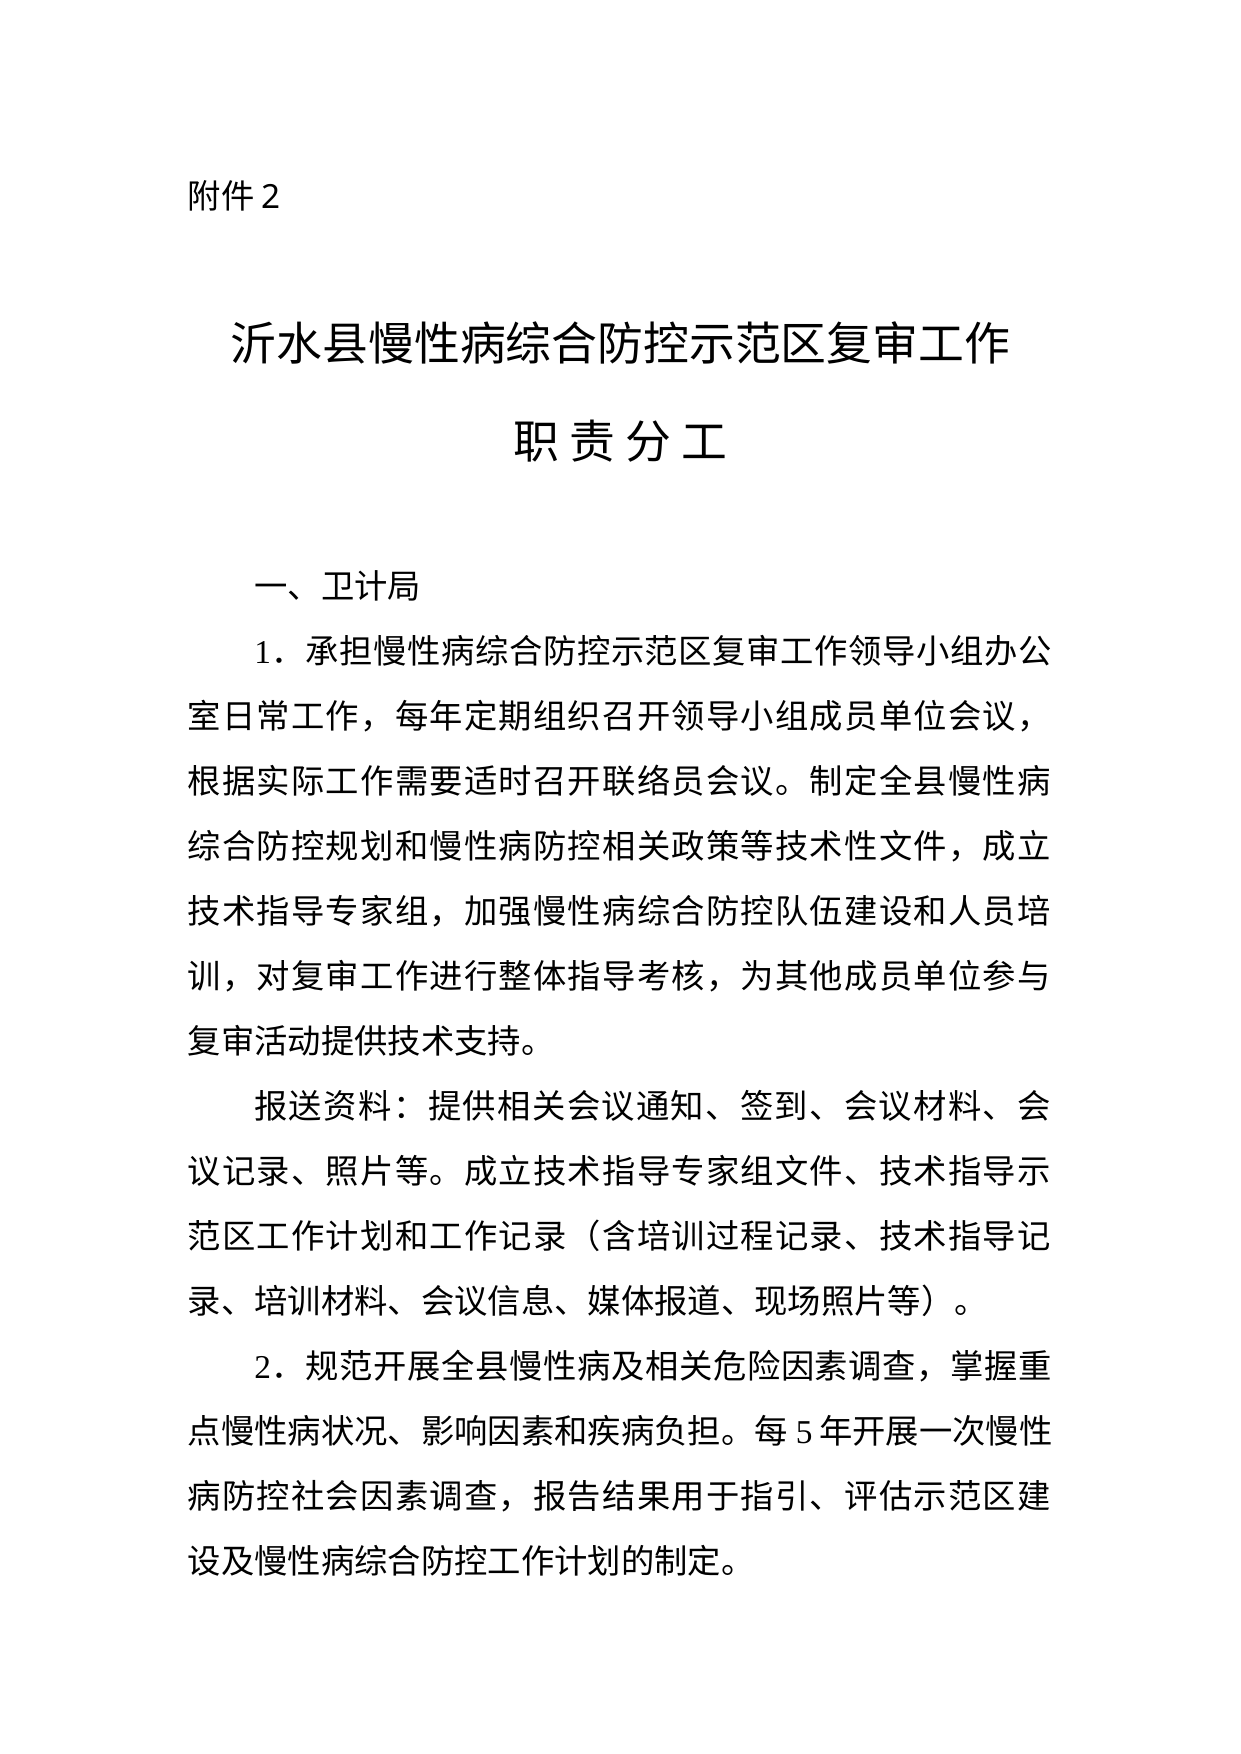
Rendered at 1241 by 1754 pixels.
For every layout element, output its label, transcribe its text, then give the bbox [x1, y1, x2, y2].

text 附件2 [187, 162, 1053, 227]
text 一、卫计局 [187, 552, 1053, 617]
text 职 责 分 工 [187, 389, 1053, 487]
text 1．承担慢性病综合防控示范区复审工作领导小组办公室日常工作，每年定期组织召开领导小组成员单位会议，根据实际工作需要适时召开联络员会议。制定全县慢性病综合防控规划和慢性病防控相关政策等技术性文件，成立技术指导专家组，加强慢性病综合防控队伍建设和人员培训，对复审工作进行整体指导考核，为其他成员单位参与复审活动提供技术支持。 [187, 617, 1053, 1072]
text 沂水县慢性病综合防控示范区复审工作 [187, 292, 1053, 389]
text 2．规范开展全县慢性病及相关危险因素调查，掌握重点慢性病状况、影响因素和疾病负担。每5年开展一次慢性病防控社会因素调查，报告结果用于指引、评估示范区建设及慢性病综合防控工作计划的制定。 [187, 1332, 1053, 1592]
text 报送资料：提供相关会议通知、签到、会议材料、会议记录、照片等。成立技术指导专家组文件、技术指导示范区工作计划和工作记录（含培训过程记录、技术指导记录、培训材料、会议信息、媒体报道、现场照片等）。 [187, 1072, 1053, 1332]
